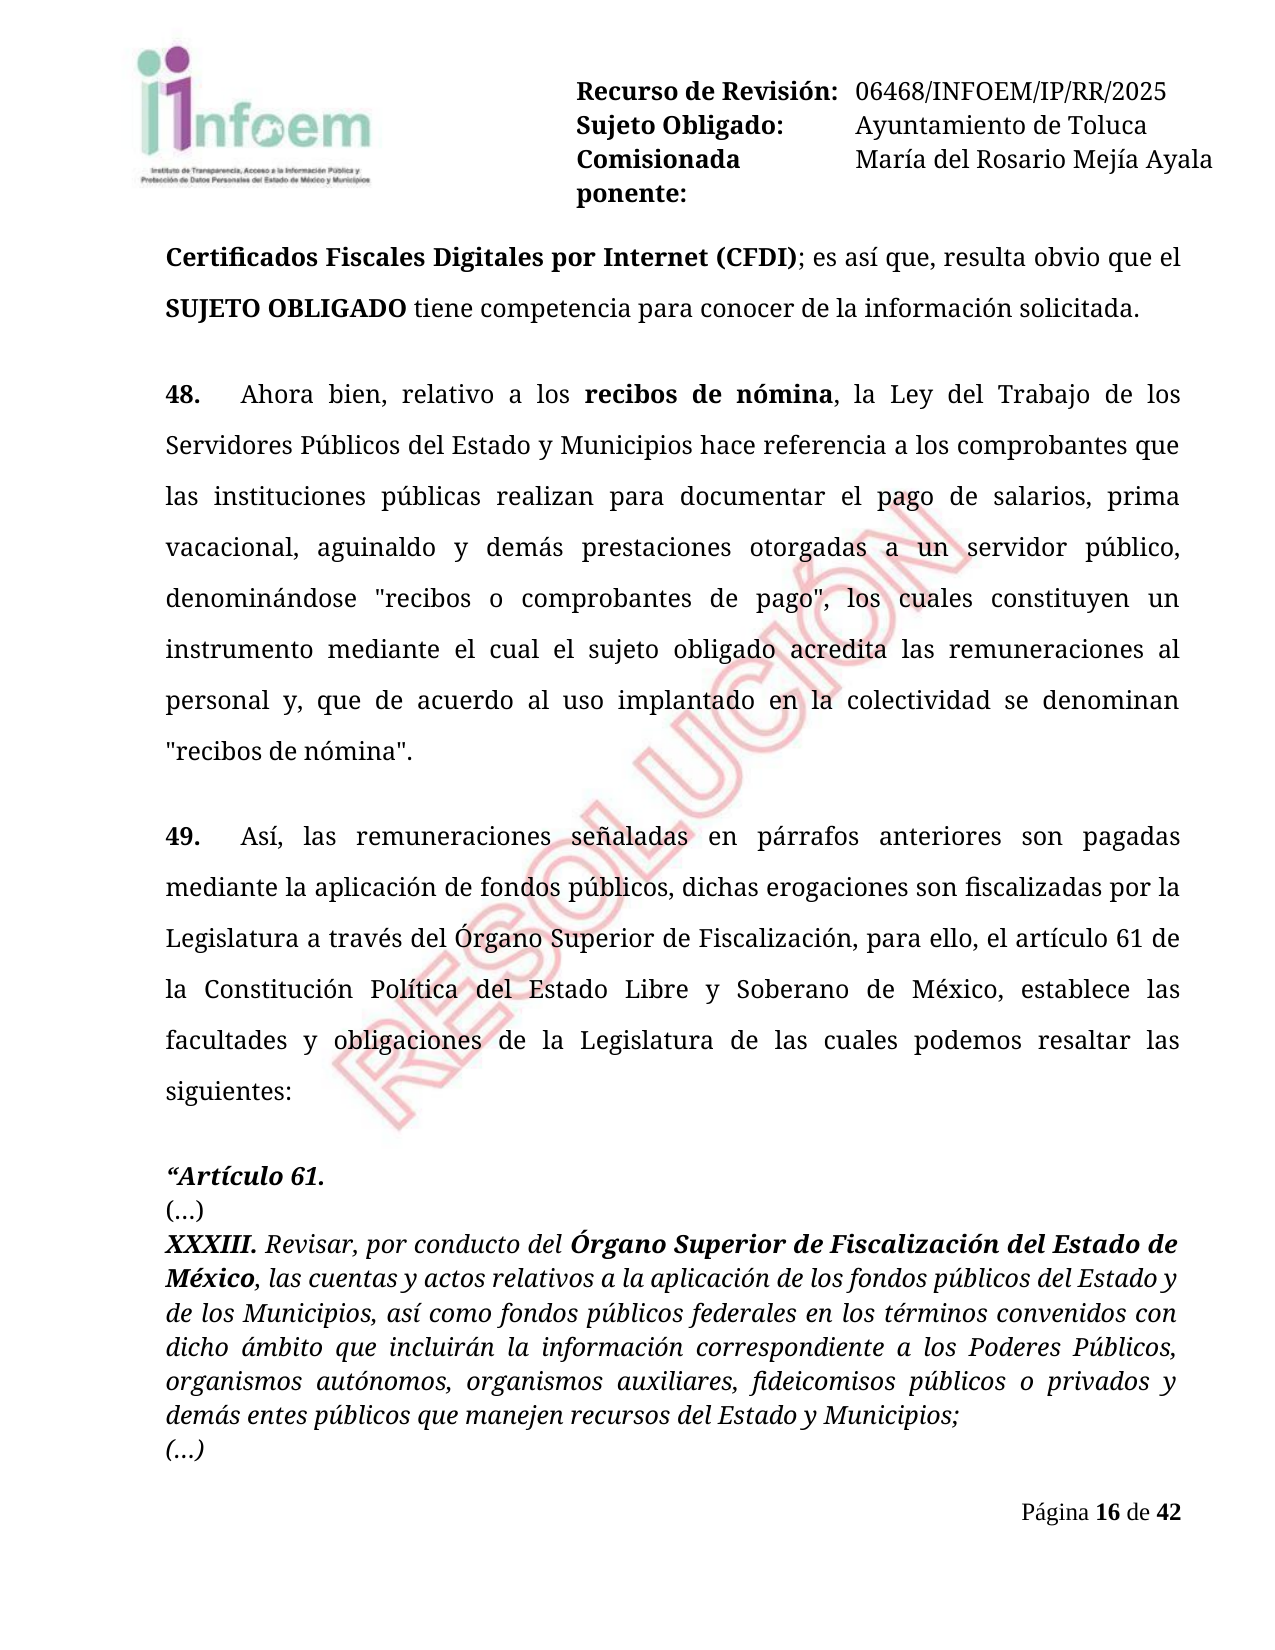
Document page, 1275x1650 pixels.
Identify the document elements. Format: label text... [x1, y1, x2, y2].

list “Artículo 61. [165, 1159, 1181, 1193]
list (…) [165, 1431, 1181, 1466]
list Así, las remuneraciones señaladas en párrafos anteriores son pagadas mediante la aplicación de fondos públicos, dichas erogaciones son fiscalizadas por la Legislatura a través del Órgano Superior de Fiscalización, para ello, el artículo 61 de la Constitución Política del Estado Libre y Soberano de México, establece las facultades y obligaciones de la Legislatura de las cuales podemos resaltar las siguientes: [165, 819, 1181, 1108]
list (…) [165, 1193, 1181, 1227]
list XXXIII. Revisar, por conducto del Órgano Superior de Fiscalización del Estado de México, las cuentas y actos relativos a la aplicación de los fondos públicos del Estado y de los Municipios, así como fondos públicos federales en los términos convenidos con dicho ámbito que incluirán la información correspondiente a los Poderes Públicos, organismos autónomos, organismos auxiliares, fideicomisos públicos o privados y demás entes públicos que manejen recursos del Estado y Municipios; [165, 1227, 1181, 1431]
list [165, 240, 1181, 325]
list Ahora bien, relativo a los recibos de nómina, la Ley del Trabajo de los Servidores Públicos del Estado y Municipios hace referencia a los comprobantes que las instituciones públicas realizan para documentar el pago de salarios, prima vacacional, aguinaldo y demás prestaciones otorgadas a un servidor público, denominándose "recibos o comprobantes de pago", los cuales constituyen un instrumento mediante el cual el sujeto obligado acredita las remuneraciones al personal y, que de acuerdo al uso implantado en la colectividad se denominan "recibos de nómina". [165, 376, 1181, 768]
picture [22, 0, 1251, 1589]
